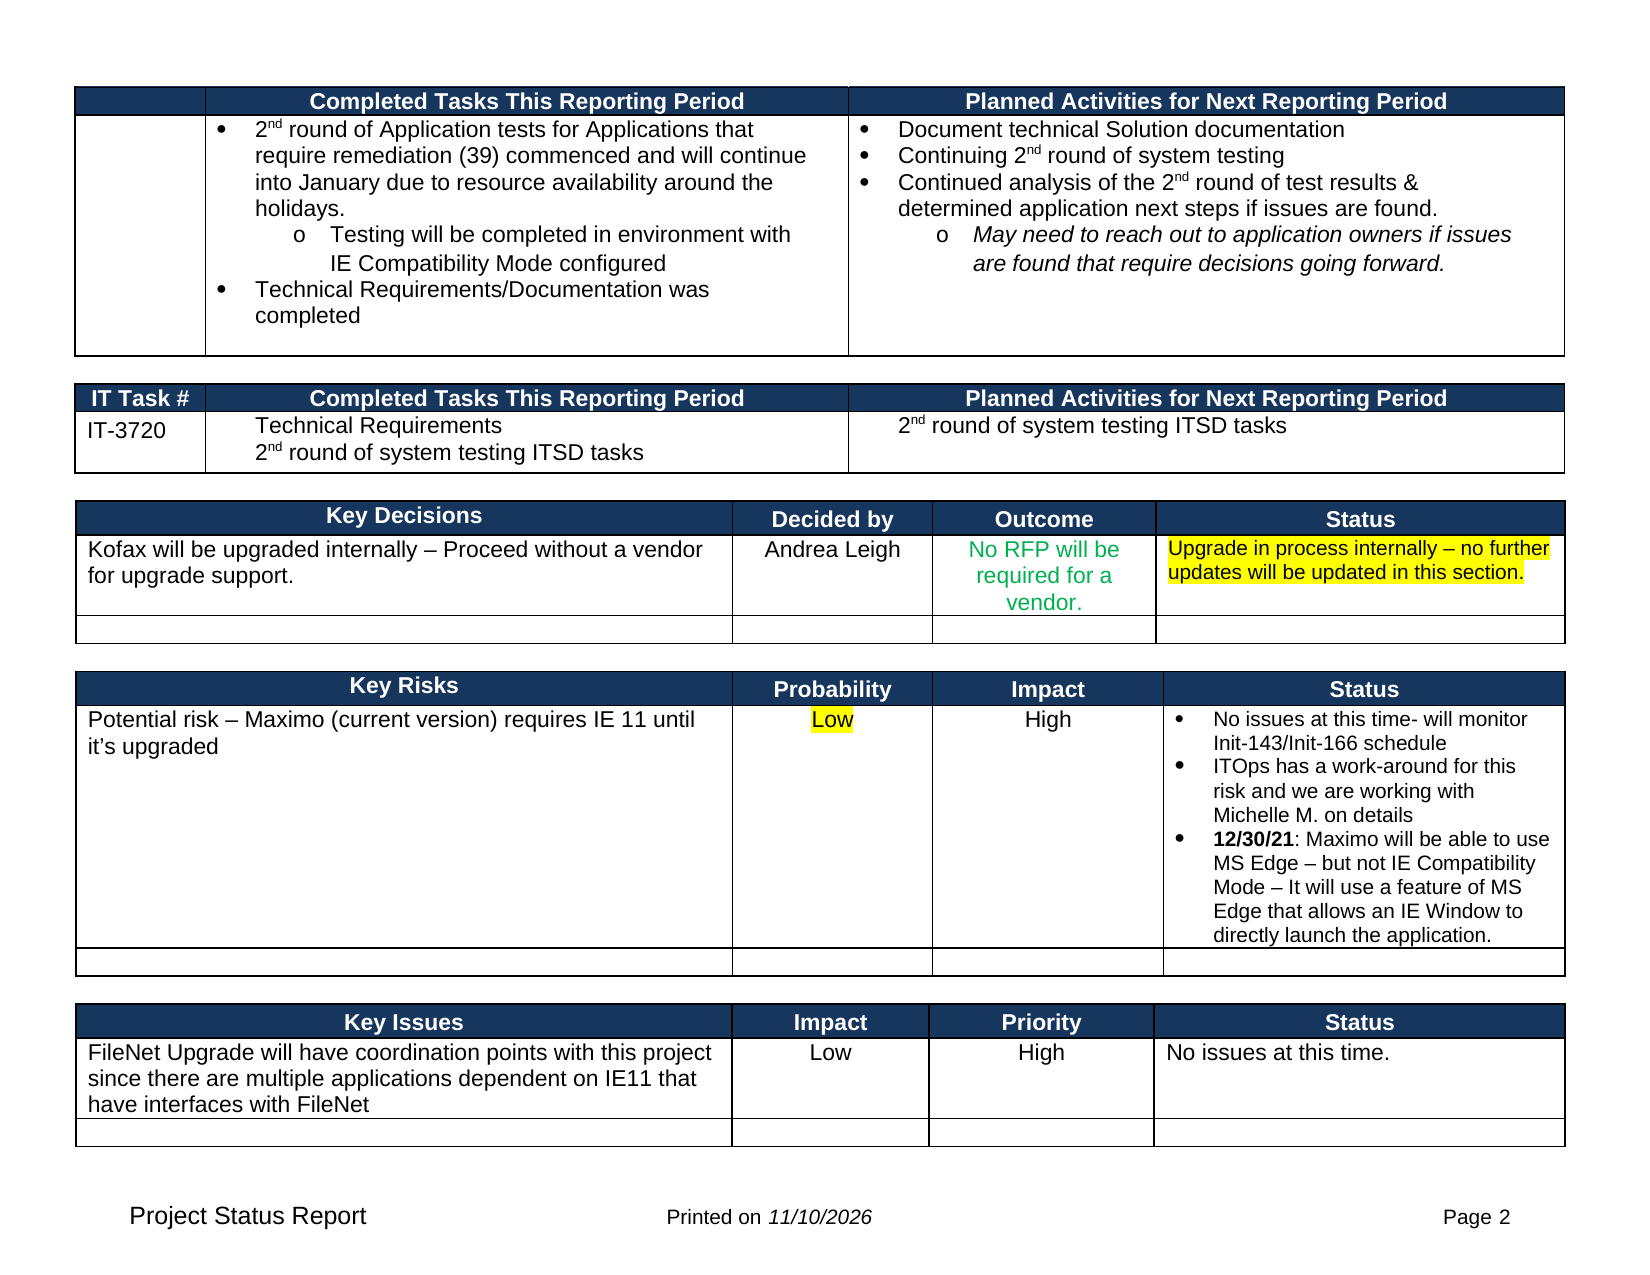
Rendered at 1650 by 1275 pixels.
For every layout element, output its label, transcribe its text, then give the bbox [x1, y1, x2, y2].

table_cell IT-3720 [76, 412, 205, 472]
table_cell Low [733, 1039, 928, 1118]
table_cell Document technical Solution documentation Continuing 2nd round of system testing Continued analysis of the 2nd round of test results & determined application next steps if issues are found. May need to reach out to application owners if issues are found that require decisions going forward. [849, 116, 1564, 355]
table_header Priority [930, 1005, 1153, 1037]
table_header Decided by [733, 502, 932, 534]
table_header Impact [733, 1005, 928, 1037]
table_cell No RFP will be required for a vendor. [933, 536, 1155, 615]
table_header Completed Tasks This Reporting Period [206, 385, 848, 411]
table_cell Technical Requirements 2nd round of system testing ITSD tasks [206, 412, 848, 472]
table_cell Potential risk – Maximo (current version) requires IE 11 until it’s upgraded [77, 706, 732, 947]
table_cell [1157, 616, 1564, 643]
table_cell High [930, 1039, 1153, 1118]
table_cell [77, 949, 732, 975]
table_cell Andrea Leigh [733, 536, 932, 615]
table_cell Kofax will be upgraded internally – Proceed without a vendor for upgrade support. [77, 536, 732, 615]
table_cell [1164, 949, 1564, 975]
table_cell High [933, 706, 1163, 947]
table_cell [733, 949, 932, 975]
table_header Key Issues [77, 1005, 731, 1037]
table_cell [76, 116, 205, 355]
table_header Impact [933, 672, 1163, 705]
table_cell Low [733, 706, 932, 947]
table_cell [77, 616, 732, 643]
table_header Probability [733, 672, 932, 705]
table_cell [733, 1119, 928, 1146]
table_header Outcome [933, 502, 1155, 534]
table_header Planned Activities for Next Reporting Period [849, 88, 1564, 114]
table_header Status [1157, 502, 1564, 534]
table_header IT Task # [76, 385, 205, 411]
table_cell [933, 949, 1163, 975]
table_header Status [1155, 1005, 1564, 1037]
table_cell [1155, 1119, 1564, 1146]
table_cell 2nd round of system testing ITSD tasks [849, 412, 1564, 472]
table_header Key Risks [77, 672, 732, 705]
table_cell No issues at this time. [1155, 1039, 1564, 1118]
table_cell [733, 616, 932, 643]
table_header Completed Tasks This Reporting Period [206, 88, 848, 114]
table_cell [933, 616, 1155, 643]
table_cell No issues at this time- will monitor Init-143/Init-166 schedule ITOps has a work-around for this risk and we are working with Michelle M. on details 12/30/21: Maximo will be able to use MS Edge – but not IE Compatibility Mode – It will use a feature of MS Edge that allows an IE Window to directly launch the application. [1164, 706, 1564, 947]
table_cell [930, 1119, 1153, 1146]
table_cell [77, 1119, 731, 1146]
table_header Status [1164, 672, 1564, 705]
table_header [76, 88, 205, 114]
table_header Key Decisions [77, 502, 732, 534]
table_header Planned Activities for Next Reporting Period [849, 385, 1564, 411]
table_cell FileNet Upgrade will have coordination points with this project since there are multiple applications dependent on IE11 that have interfaces with FileNet [77, 1039, 731, 1118]
table_cell 2nd round of Application tests for Applications that require remediation (39) commenced and will continue into January due to resource availability around the holidays. Testing will be completed in environment with IE Compatibility Mode configured Technical Requirements/Documentation was completed [206, 116, 848, 355]
table_cell Upgrade in process internally – no further updates will be updated in this section. [1157, 536, 1564, 615]
